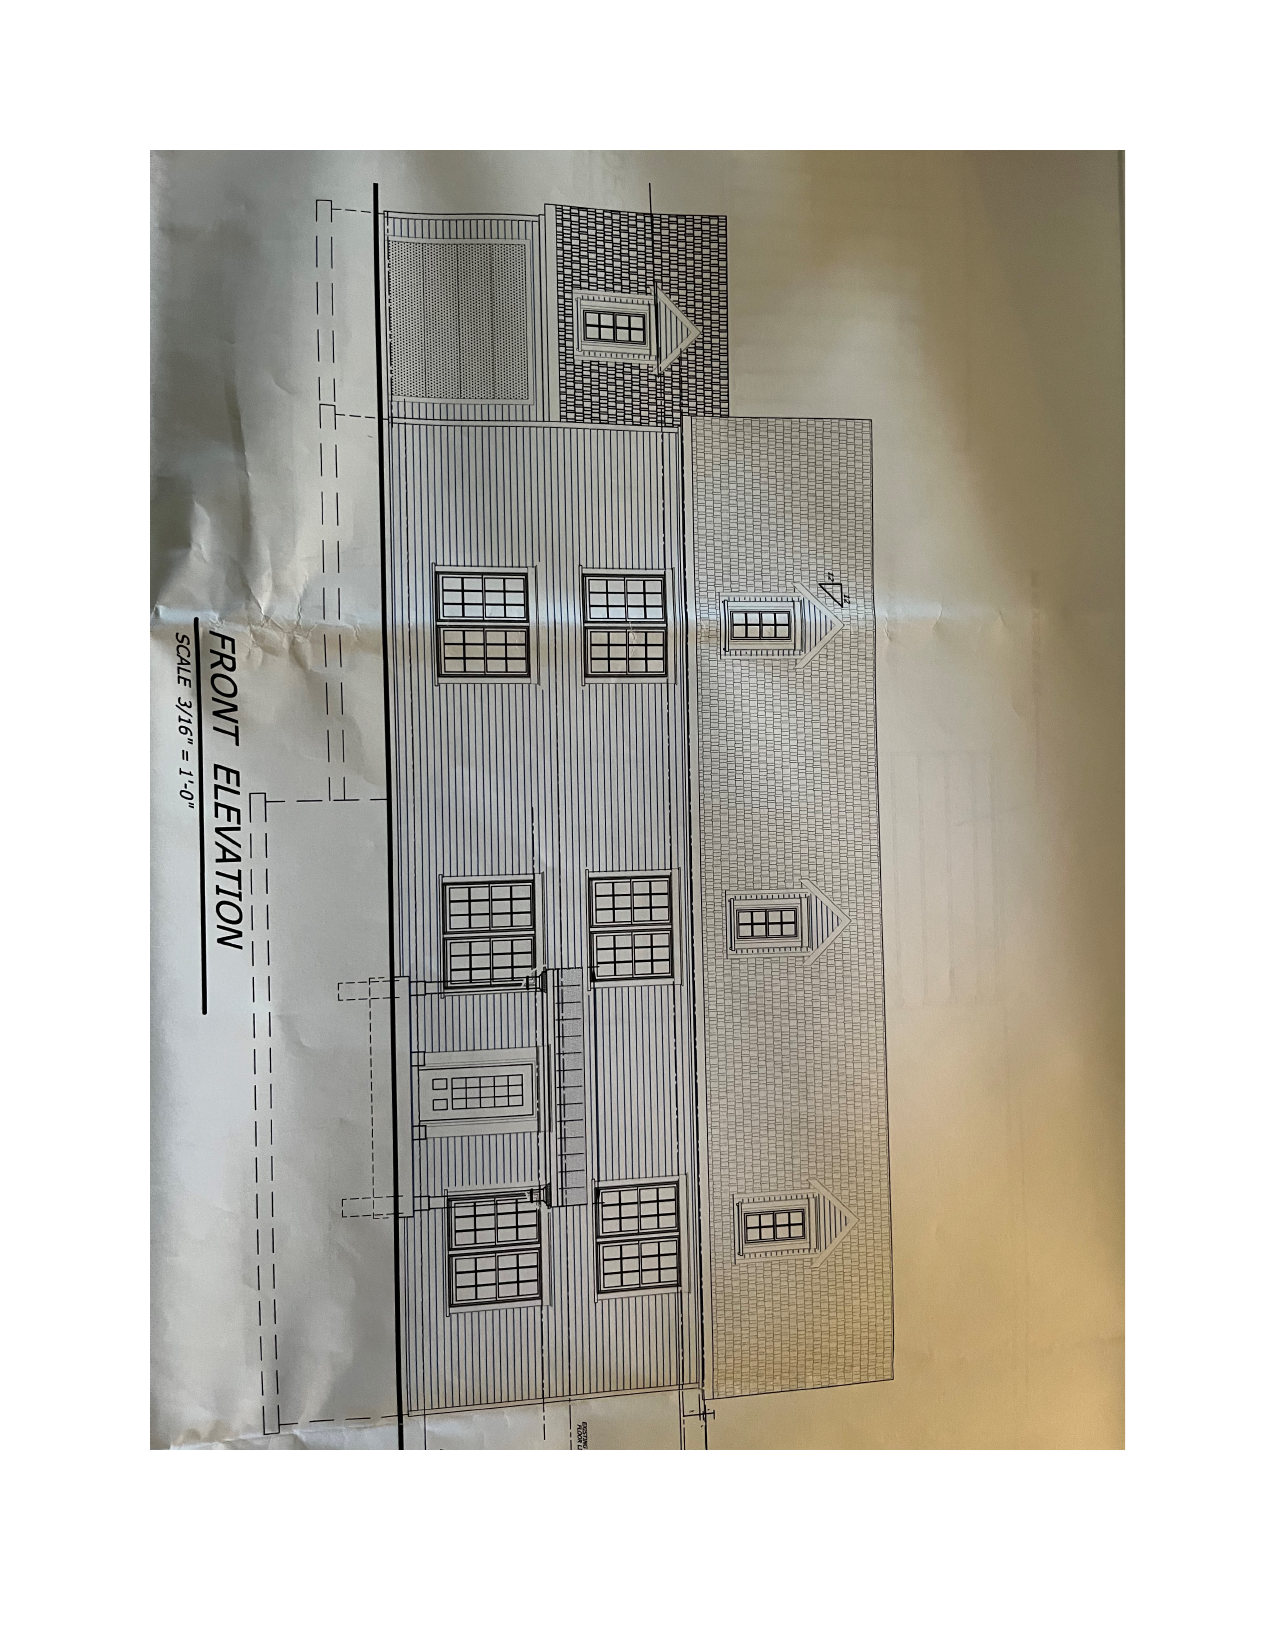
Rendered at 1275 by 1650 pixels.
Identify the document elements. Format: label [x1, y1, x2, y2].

picture [150, 150, 1125, 1450]
